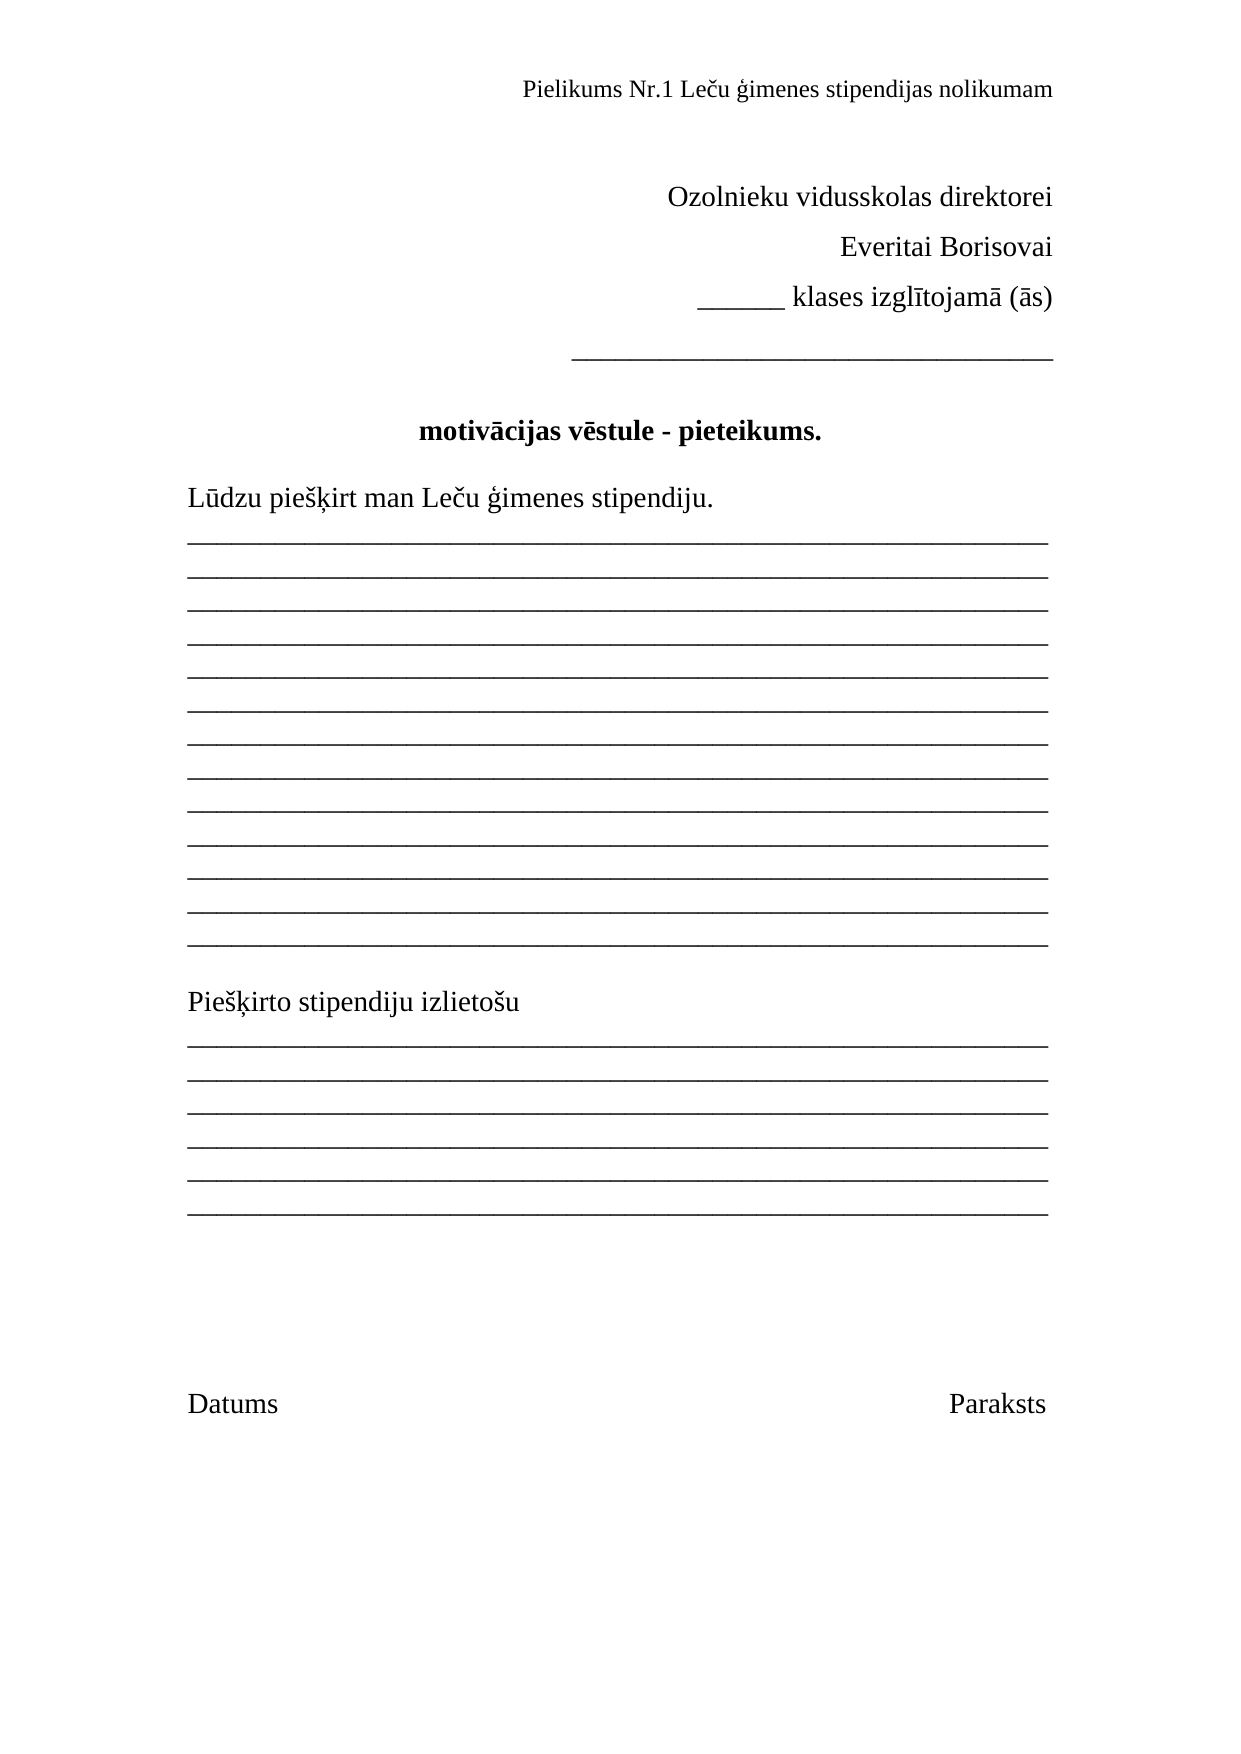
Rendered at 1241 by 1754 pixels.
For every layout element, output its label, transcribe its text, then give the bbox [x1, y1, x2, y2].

text Piešķirto stipendiju izlietošu [187, 984, 1053, 1017]
text motivācijas vēstule - pieteikums. [187, 413, 1053, 447]
text _________________________________ [187, 330, 1053, 363]
text Ozolnieku vidusskolas direktorei [187, 179, 1053, 212]
text _________________________________________________________________________________________________________________________________________________________________________________ [187, 849, 1053, 950]
text Everitai Borisovai [187, 229, 1053, 263]
text __________________________________________________________________________________________________________________________________________________________________________________________________________________________________________________________________________________________________________________________________________________________________ [187, 1017, 1053, 1218]
text ______ klases izglītojamā (ās) [187, 279, 1053, 313]
text Lūdzu piešķirt man Leču ģimenes stipendiju. [187, 481, 1053, 514]
text ______________________________________________________________________________________________________________________________________________________________________________________________________________________________________________________________________________________________________________________________________________________________________________________________________________________________________________________________________________________________________________________________________________________________________________________________________________ [187, 514, 1053, 849]
text Datums Paraksts [187, 1386, 1053, 1420]
